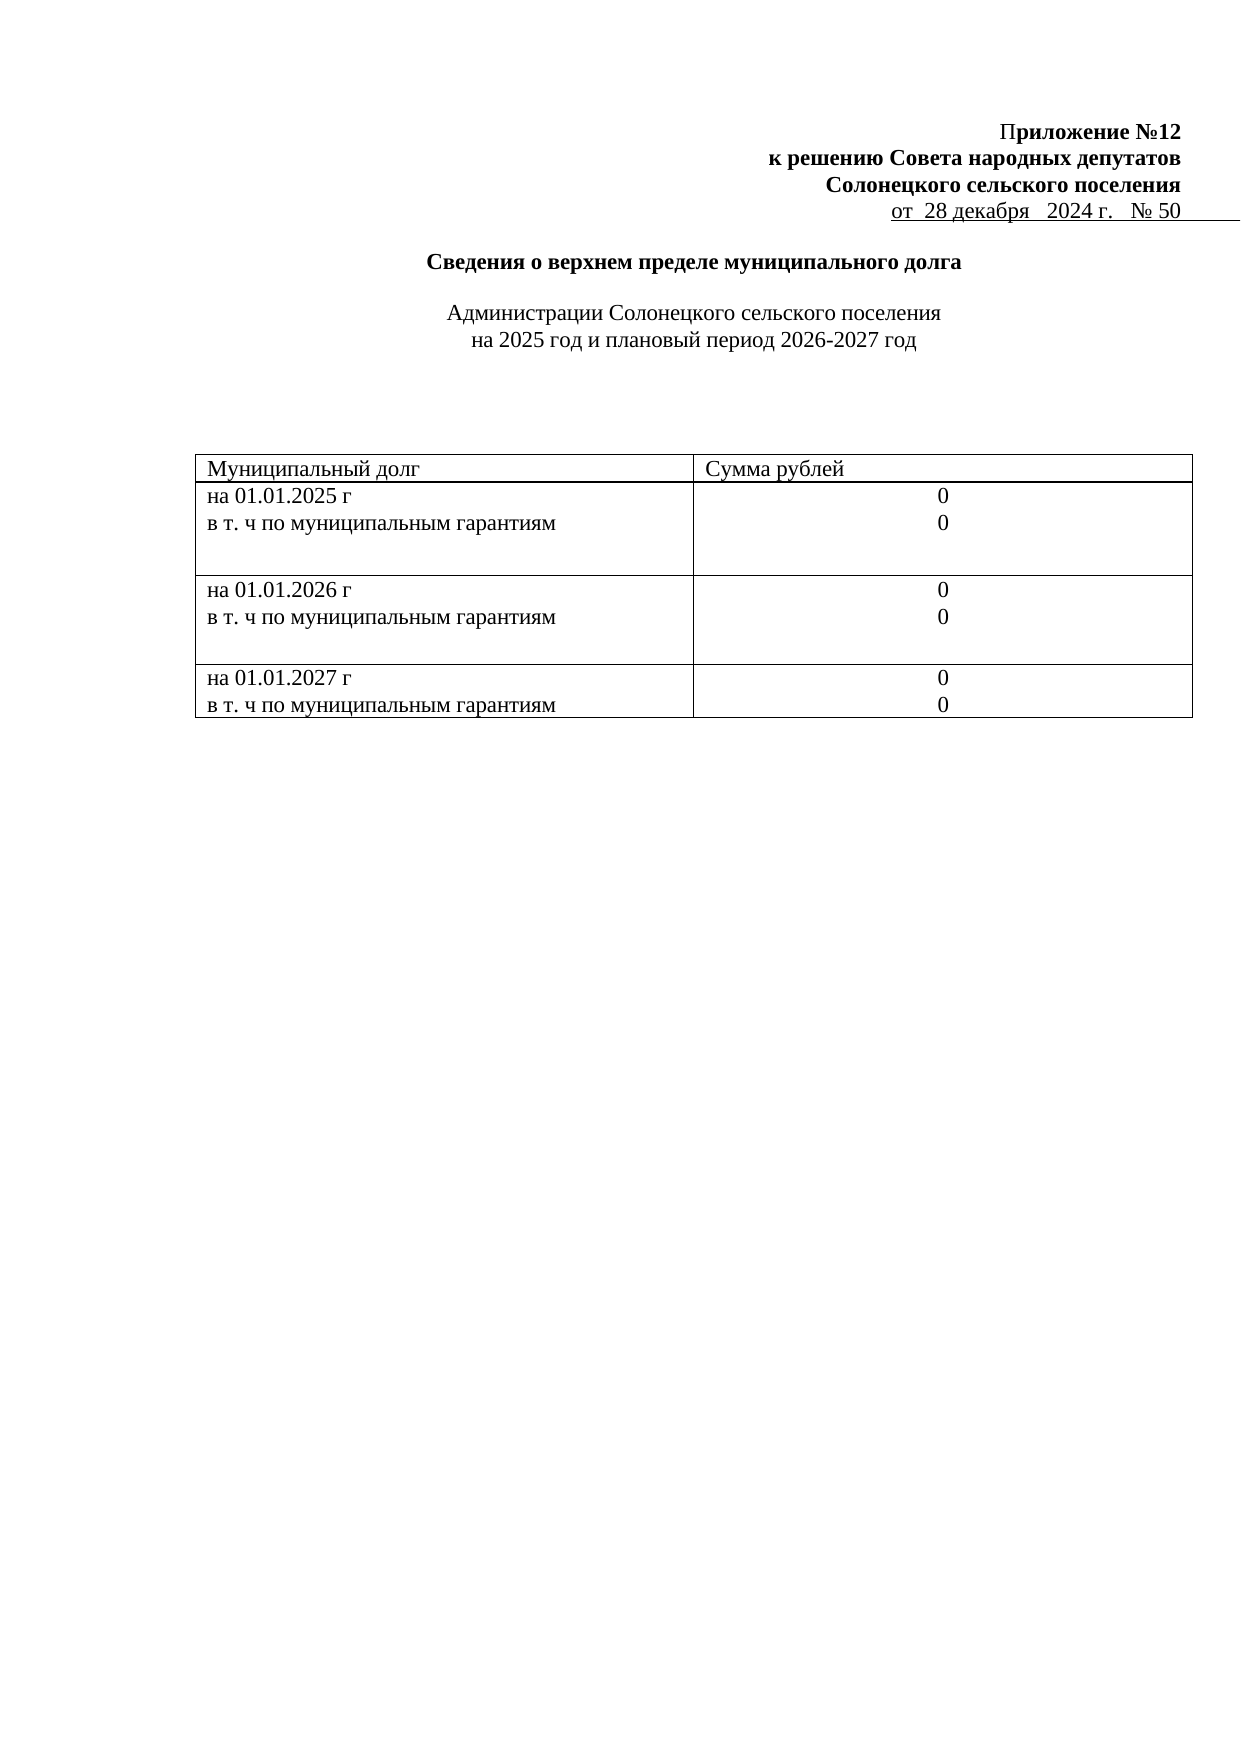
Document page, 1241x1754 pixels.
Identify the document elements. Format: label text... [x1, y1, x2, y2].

text Солонецкого сельского поселения [207, 171, 1181, 197]
text от 28 декабря 2024 г. № 50 [207, 197, 1181, 223]
text Сведения о верхнем пределе муниципального долга [207, 248, 1181, 274]
text к решению Совета народных депутатов [207, 144, 1181, 171]
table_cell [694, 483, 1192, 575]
text на 2025 год и плановый период 2026-2027 год [207, 326, 1181, 352]
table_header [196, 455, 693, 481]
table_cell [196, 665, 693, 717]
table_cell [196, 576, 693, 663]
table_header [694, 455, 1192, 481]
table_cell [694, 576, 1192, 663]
text Приложение №12 [207, 118, 1181, 144]
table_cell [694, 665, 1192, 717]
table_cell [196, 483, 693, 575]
text Администрации Солонецкого сельского поселения [207, 299, 1181, 326]
